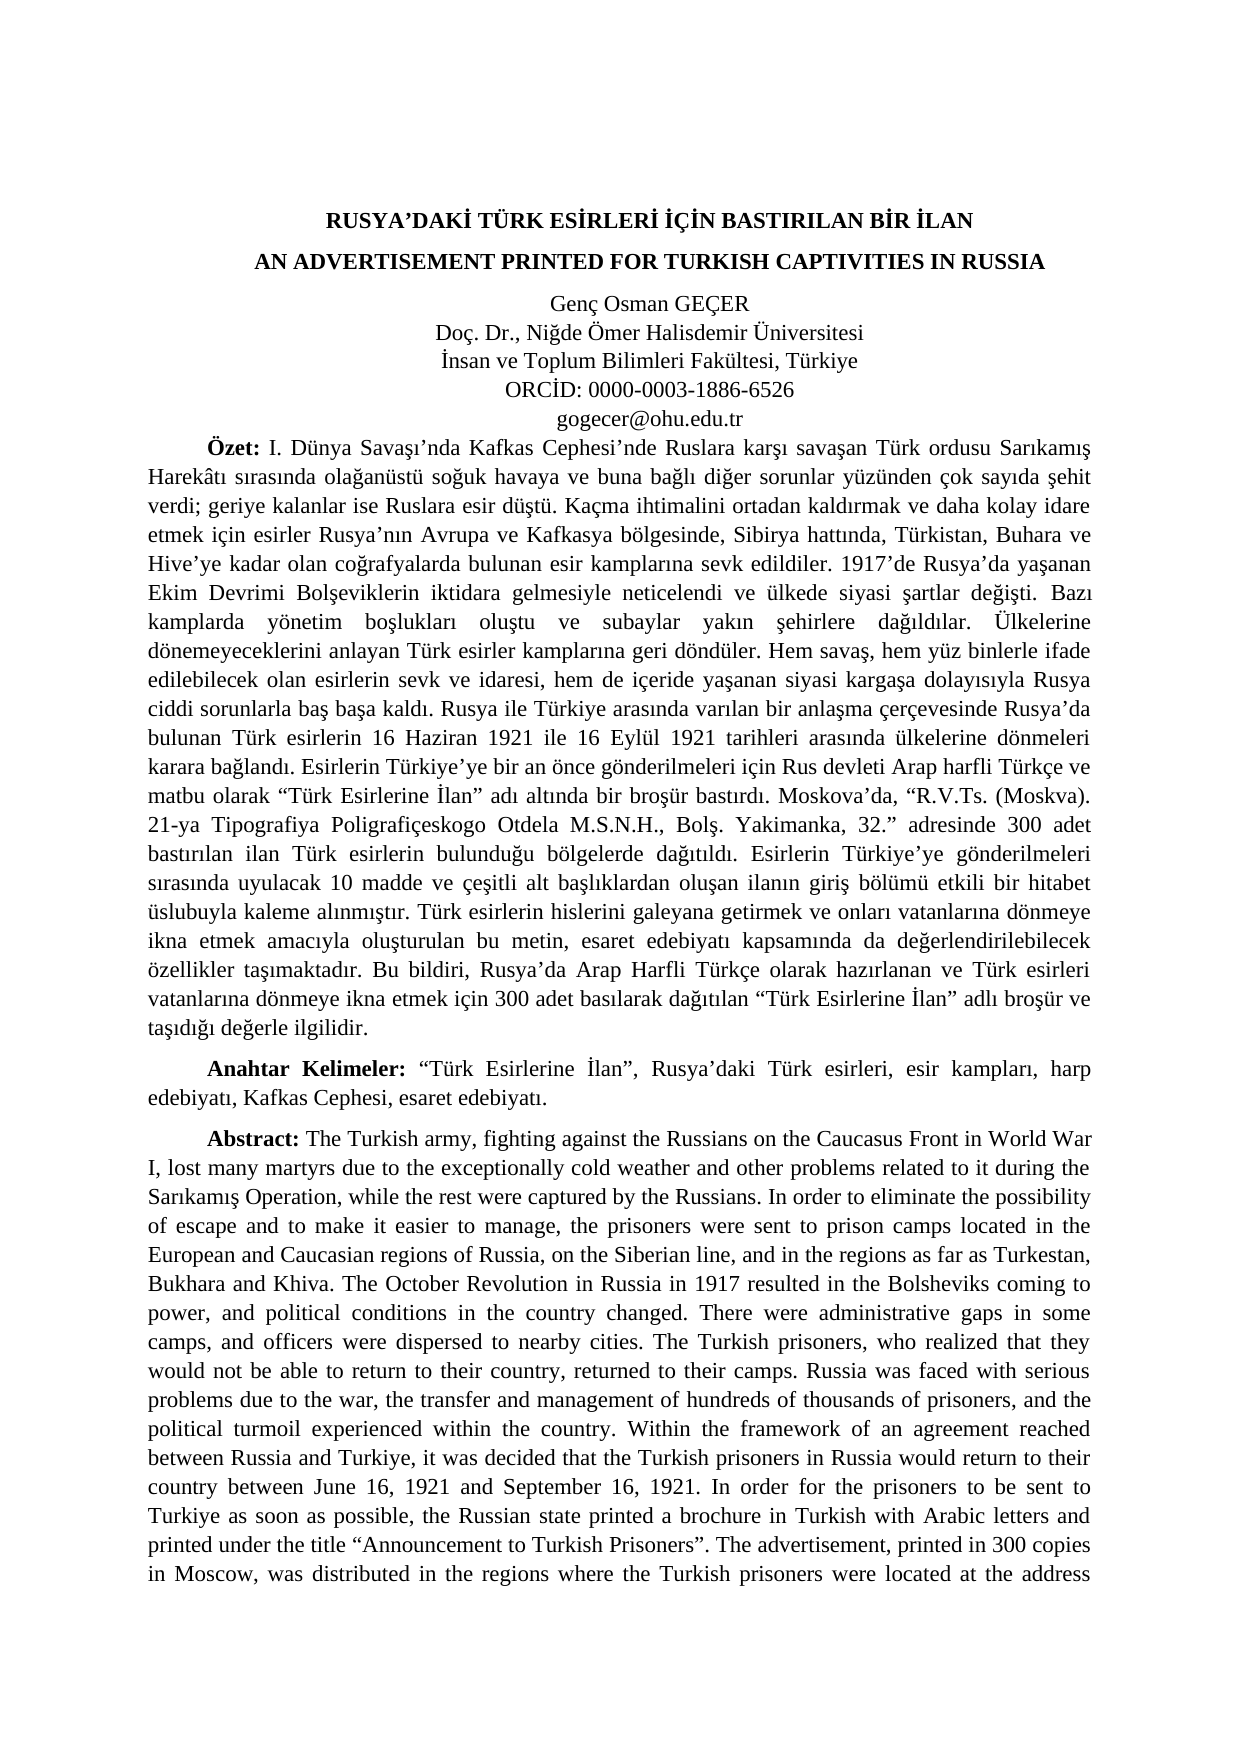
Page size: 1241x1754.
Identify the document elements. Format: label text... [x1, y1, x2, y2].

text RUSYA’DAKİ TÜRK ESİRLERİ İÇİN BASTIRILAN BİR İLAN [148, 207, 1092, 233]
text ORCİD: 0000-0003-1886-6526 [148, 377, 1092, 403]
text AN ADVERTISEMENT PRINTED FOR TURKISH CAPTIVITIES IN RUSSIA [148, 248, 1092, 274]
text Özet: I. Dünya Savaşı’nda Kafkas Cephesi’nde Ruslara karşı savaşan Türk ordusu Sarıkamış Harekâtı sırasında olağanüstü soğuk havaya ve buna bağlı diğer sorunlar yüzünden çok sayıda şehit verdi; geriye kalanlar ise Ruslara esir düştü. Kaçma ihtimalini ortadan kaldırmak ve daha kolay idare etmek için esirler Rusya’nın Avrupa ve Kafkasya bölgesinde, Sibirya hattında, Türkistan, Buhara ve Hive’ye kadar olan coğrafyalarda bulunan esir kamplarına sevk edildiler. 1917’de Rusya’da yaşanan Ekim Devrimi Bolşeviklerin iktidara gelmesiyle neticelendi ve ülkede siyasi şartlar değişti. Bazı kamplarda yönetim boşlukları oluştu ve subaylar yakın şehirlere dağıldılar. Ülkelerine dönemeyeceklerini anlayan Türk esirler kamplarına geri döndüler. Hem savaş, hem yüz binlerle ifade edilebilecek olan esirlerin sevk ve idaresi, hem de içeride yaşanan siyasi kargaşa dolayısıyla Rusya ciddi sorunlarla baş başa kaldı. Rusya ile Türkiye arasında varılan bir anlaşma çerçevesinde Rusya’da bulunan Türk esirlerin 16 Haziran 1921 ile 16 Eylül 1921 tarihleri arasında ülkelerine dönmeleri karara bağlandı. Esirlerin Türkiye’ye bir an önce gönderilmeleri için Rus devleti Arap harfli Türkçe ve matbu olarak “Türk Esirlerine İlan” adı altında bir broşür bastırdı. Moskova’da, “R.V.Ts. (Moskva). 21-ya Tipografiya Poligrafiçeskogo Otdela M.S.N.H., Bolş. Yakimanka, 32.” adresinde 300 adet bastırılan ilan Türk esirlerin bulunduğu bölgelerde dağıtıldı. Esirlerin Türkiye’ye gönderilmeleri sırasında uyulacak 10 madde ve çeşitli alt başlıklardan oluşan ilanın giriş bölümü etkili bir hitabet üslubuyla kaleme alınmıştır. Türk esirlerin hislerini galeyana getirmek ve onları vatanlarına dönmeye ikna etmek amacıyla oluşturulan bu metin, esaret edebiyatı kapsamında da değerlendirilebilecek özellikler taşımaktadır. Bu bildiri, Rusya’da Arap Harfli Türkçe olarak hazırlanan ve Türk esirleri vatanlarına dönmeye ikna etmek için 300 adet basılarak dağıtılan “Türk Esirlerine İlan” adlı broşür ve taşıdığı değerle ilgilidir. [148, 434, 1092, 1040]
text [148, 1126, 1092, 1586]
text İnsan ve Toplum Bilimleri Fakültesi, Türkiye [148, 348, 1092, 374]
text Doç. Dr., Niğde Ömer Halisdemir Üniversitesi [148, 319, 1092, 345]
text gogecer@ohu.edu.tr [148, 406, 1092, 432]
text Anahtar Kelimeler: “Türk Esirlerine İlan”, Rusya’daki Türk esirleri, esir kampları, harp edebiyatı, Kafkas Cephesi, esaret edebiyatı. [148, 1055, 1092, 1110]
text Genç Osman GEÇER [148, 290, 1092, 316]
